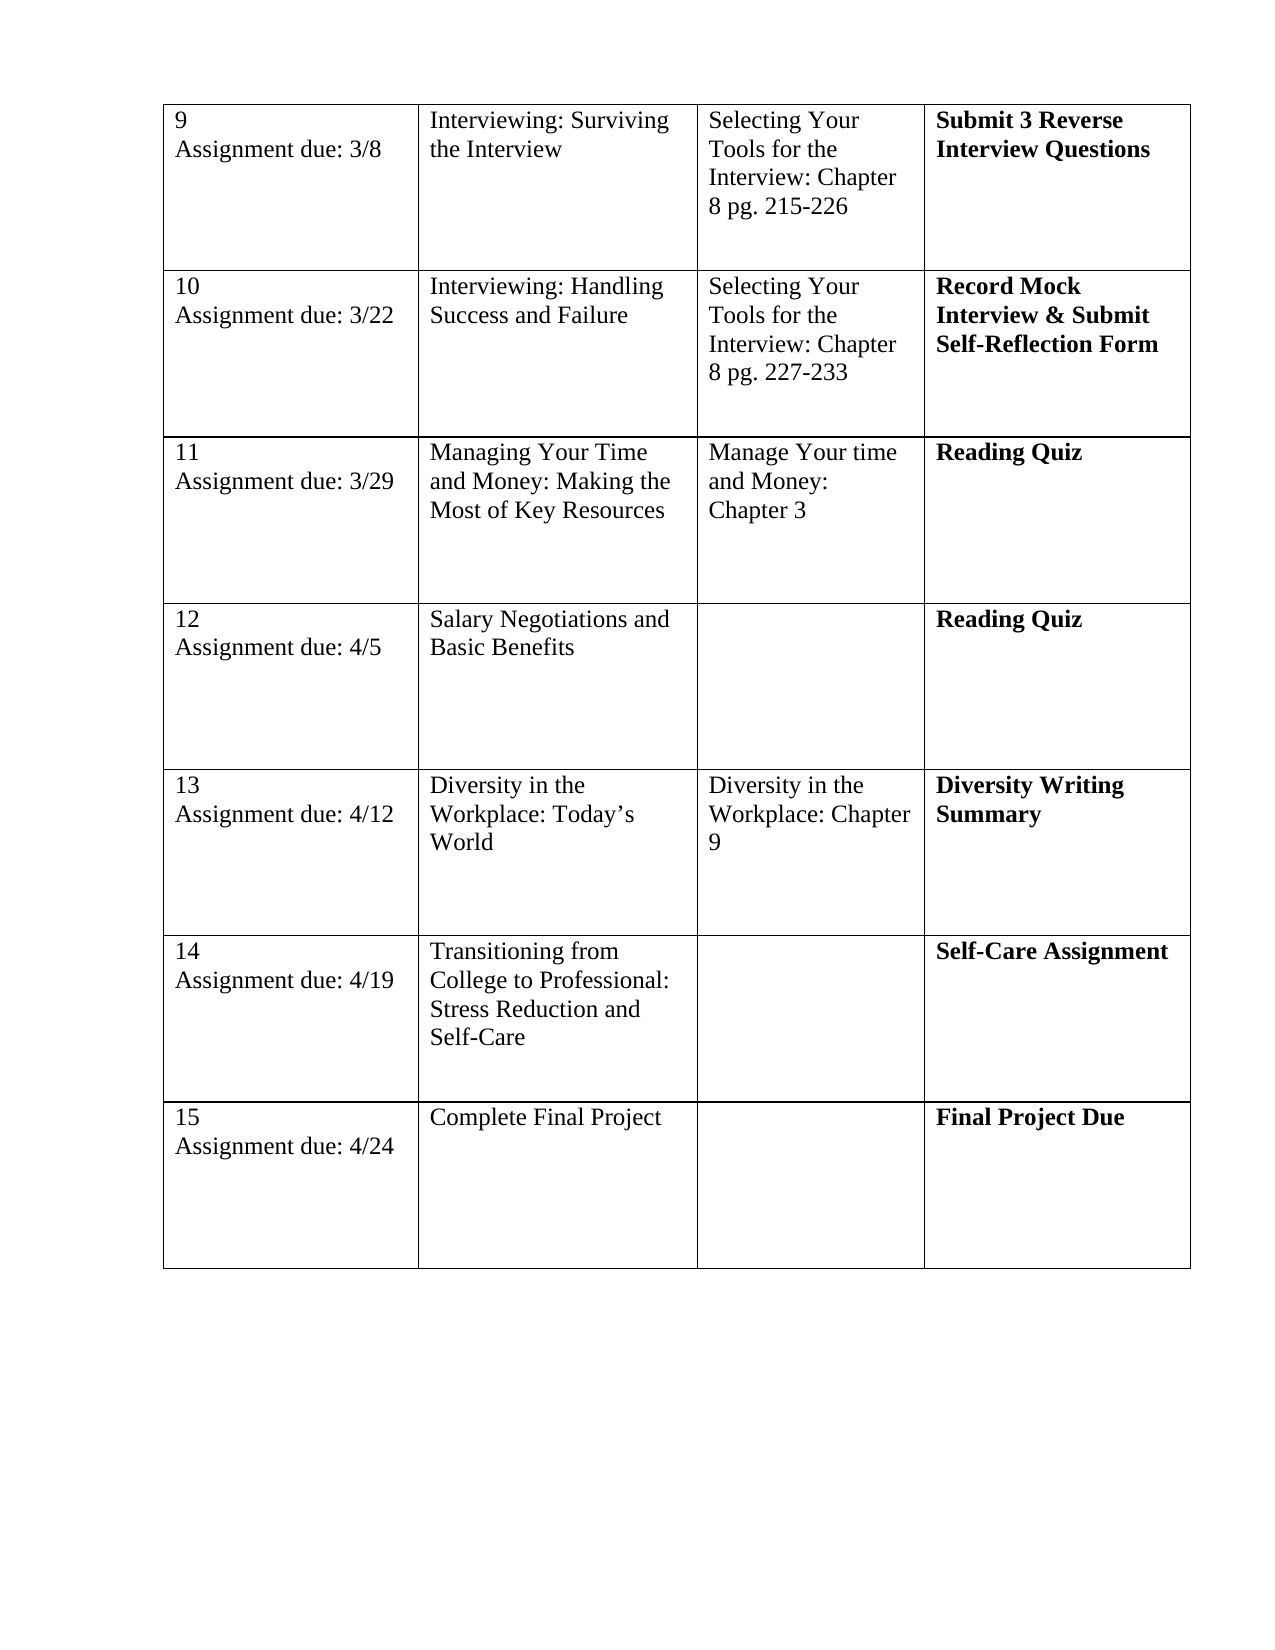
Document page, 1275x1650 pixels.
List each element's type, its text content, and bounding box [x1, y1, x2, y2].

table_cell Interviewing: Handling Success and Failure [419, 271, 697, 436]
table_cell 13 Assignment due: 4/12 [164, 770, 418, 935]
table_cell 12 Assignment due: 4/5 [164, 604, 418, 769]
table_cell Transitioning from College to Professional: Stress Reduction and Self-Care [419, 936, 697, 1101]
table_cell Submit 3 Reverse Interview Questions [925, 105, 1190, 270]
table_cell Diversity in the Workplace: Chapter 9 [698, 770, 924, 935]
table_cell [698, 936, 924, 1101]
table_cell Interviewing: Surviving the Interview [419, 105, 697, 270]
table_cell [698, 1103, 924, 1268]
table_cell Managing Your Time and Money: Making the Most of Key Resources [419, 438, 697, 603]
table_cell Self-Care Assignment [925, 936, 1190, 1101]
table_cell Salary Negotiations and Basic Benefits [419, 604, 697, 769]
table_cell Diversity in the Workplace: Today’s World [419, 770, 697, 935]
table_cell Diversity Writing Summary [925, 770, 1190, 935]
table_cell Reading Quiz [925, 438, 1190, 603]
table_cell Selecting Your Tools for the Interview: Chapter 8 pg. 227-233 [698, 271, 924, 436]
table_cell 15 Assignment due: 4/24 [164, 1103, 418, 1268]
table_cell Final Project Due [925, 1103, 1190, 1268]
table_cell 9 Assignment due: 3/8 [164, 105, 418, 270]
table_cell 10 Assignment due: 3/22 [164, 271, 418, 436]
table_cell Complete Final Project [419, 1103, 697, 1268]
table_cell [698, 604, 924, 769]
table_cell 11 Assignment due: 3/29 [164, 438, 418, 603]
table_cell Reading Quiz [925, 604, 1190, 769]
table_cell Record Mock Interview & Submit Self-Reflection Form [925, 271, 1190, 436]
table_cell 14 Assignment due: 4/19 [164, 936, 418, 1101]
table_cell Manage Your time and Money: Chapter 3 [698, 438, 924, 603]
table_cell Selecting Your Tools for the Interview: Chapter 8 pg. 215-226 [698, 105, 924, 270]
